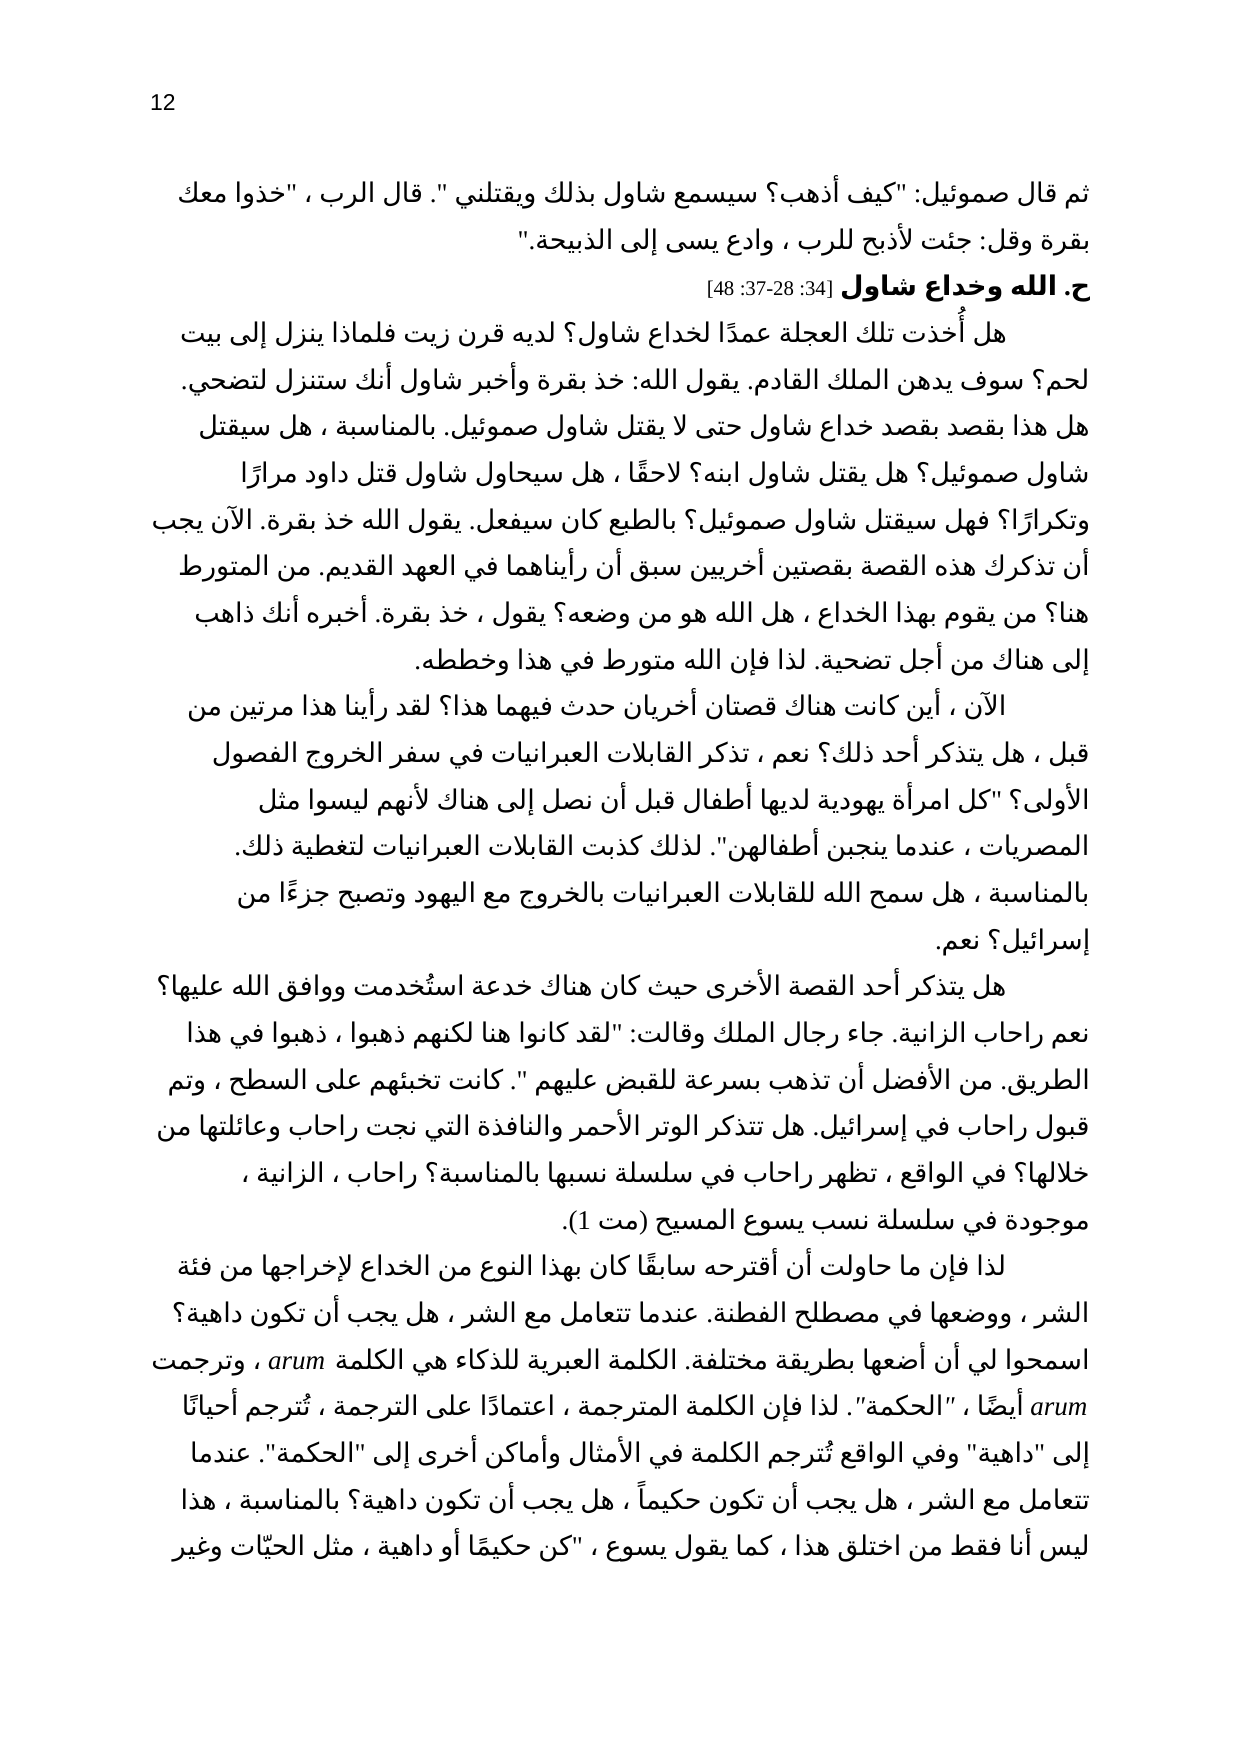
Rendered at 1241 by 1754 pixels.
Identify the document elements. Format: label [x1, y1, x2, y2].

text [150, 177, 1090, 1562]
